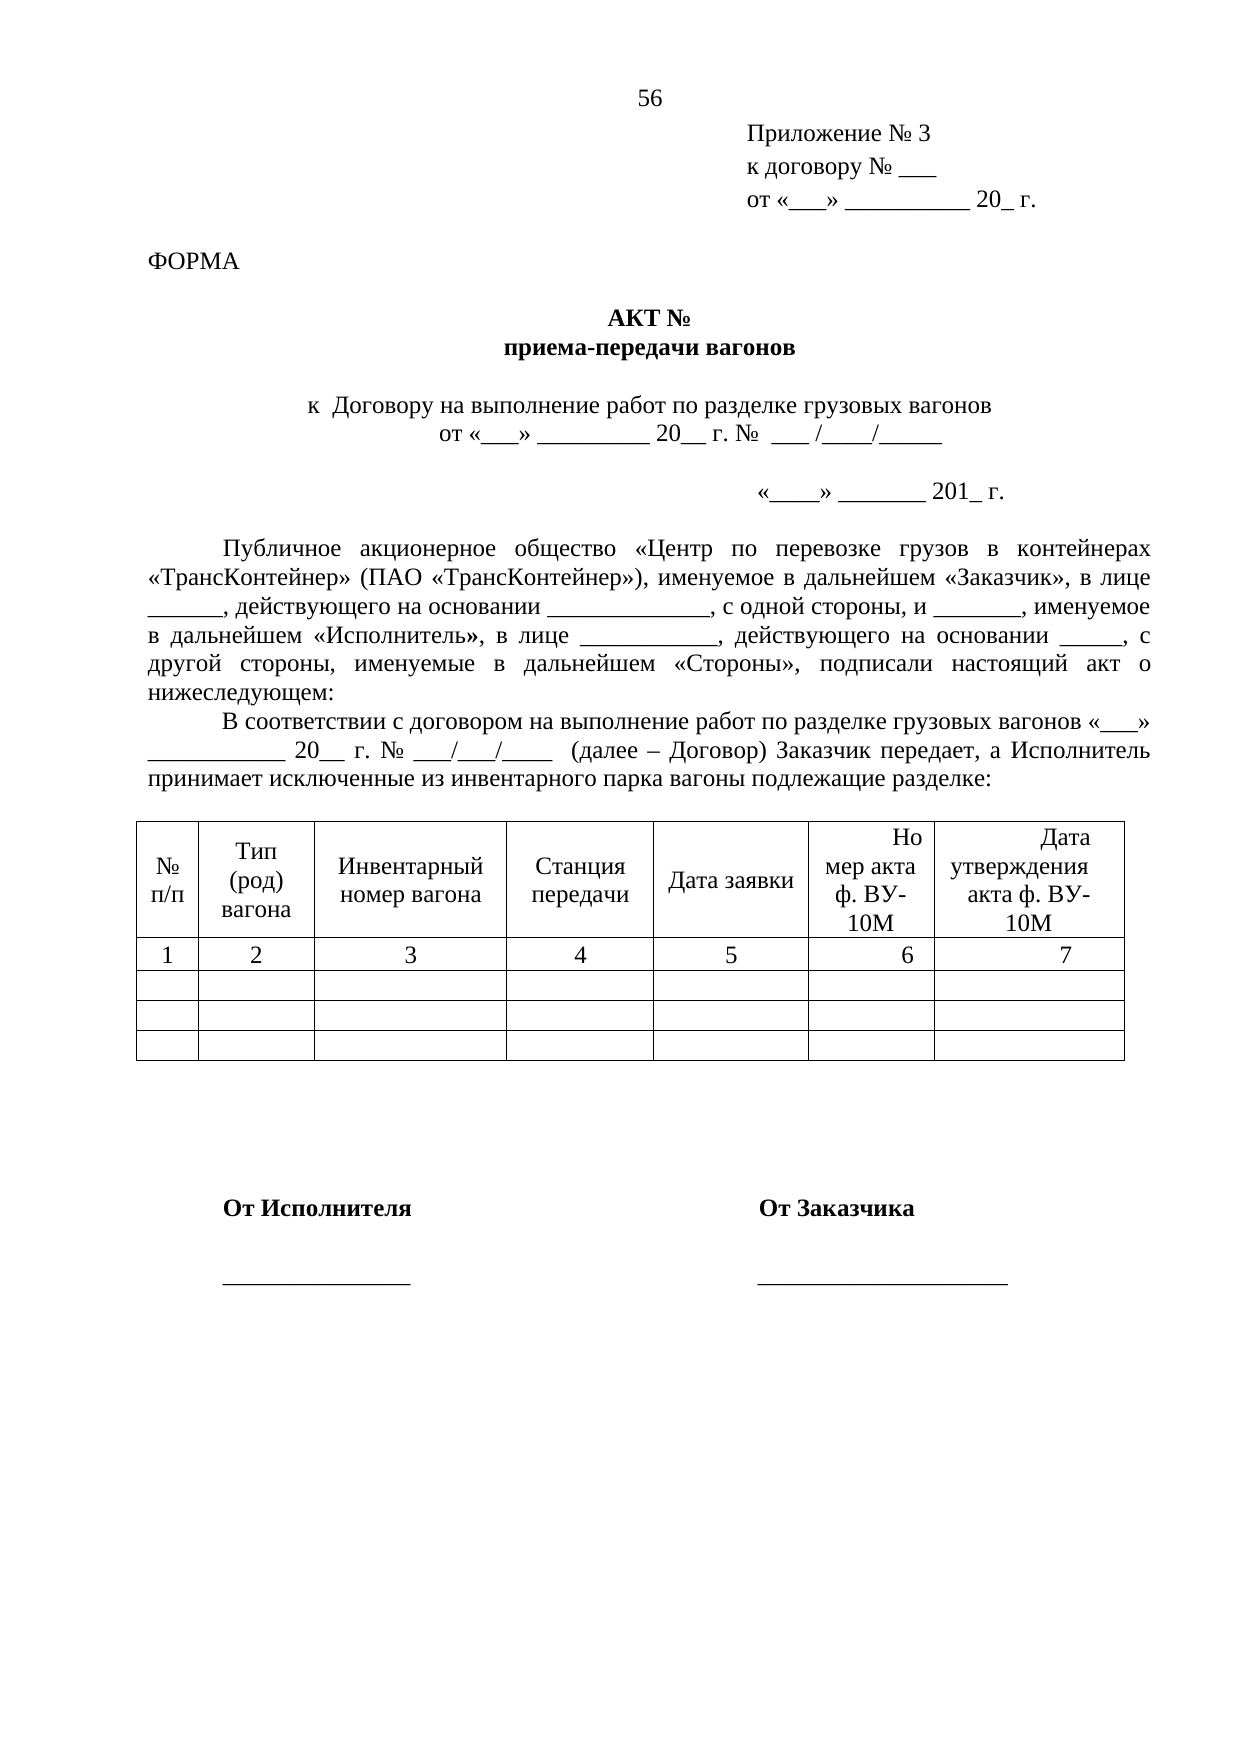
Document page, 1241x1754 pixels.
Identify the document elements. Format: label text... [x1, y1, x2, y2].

text от «___» __________ 20_ г. [673, 184, 1152, 213]
table_cell [809, 971, 934, 1000]
table_cell [315, 971, 506, 1000]
table_cell [507, 1031, 653, 1060]
table_cell [315, 1001, 506, 1030]
table_cell [199, 971, 314, 1000]
table_header Дата утверждения акта ф. ВУ-10М [935, 822, 1124, 937]
table_cell [809, 1001, 934, 1030]
table_cell 2 [199, 938, 314, 970]
table_header От Исполнителя _______________ [136, 1127, 672, 1292]
text ФОРМА [148, 246, 1152, 275]
table_cell 4 [507, 938, 653, 970]
text Приложение № 3 [673, 118, 1152, 147]
table_header Станция передачи [507, 822, 653, 937]
table_cell [809, 1031, 934, 1060]
table_cell [137, 971, 198, 1000]
text приема-передачи вагонов [148, 332, 1152, 361]
text к Договору на выполнение работ по разделке грузовых вагонов [148, 390, 1152, 418]
table_header От Заказчика ____________________ [673, 1127, 1181, 1292]
table_cell [507, 1001, 653, 1030]
table_cell [137, 1001, 198, 1030]
table_cell 3 [315, 938, 506, 970]
table_cell 7 [935, 938, 1124, 970]
table_header Инвентарный номер вагона [315, 822, 506, 937]
table_header Тип (род) вагона [199, 822, 314, 937]
table_cell 1 [137, 938, 198, 970]
text к договору № ___ [673, 151, 1152, 180]
table_cell [199, 1001, 314, 1030]
table_cell [935, 971, 1124, 1000]
table_header Дата заявки [654, 822, 808, 937]
table_cell [654, 971, 808, 1000]
table_header Номер акта ф. ВУ-10М [809, 822, 934, 937]
table_cell [935, 1001, 1124, 1030]
table_cell [507, 971, 653, 1000]
text «____» _______ 201_ г. [148, 476, 1152, 505]
table_cell [935, 1031, 1124, 1060]
table_cell 5 [654, 938, 808, 970]
table_cell [137, 1031, 198, 1060]
text АКТ № [148, 303, 1152, 332]
table_cell 6 [809, 938, 934, 970]
text В соответствии с договором на выполнение работ по разделке грузовых вагонов «___» ___________ 20__ г. № ___/___/____ (далее – Договор) Заказчик передает, а Исполнитель принимает исключенные из инвентарного парка вагоны подлежащие разделке: [148, 706, 1152, 792]
table_cell [654, 1031, 808, 1060]
table_header № п/п [137, 822, 198, 937]
text от «___» _________ 20__ г. № ___ /____/_____ [148, 418, 1152, 447]
table_cell [199, 1031, 314, 1060]
text Публичное акционерное общество «Центр по перевозке грузов в контейнерах «ТрансКонтейнер» (ПАО «ТрансКонтейнер»), именуемое в дальнейшем «Заказчик», в лице ______, действующего на основании _____________, с одной стороны, и _______, именуемое в дальнейшем «Исполнитель», в лице ___________, действующего на основании _____, с другой стороны, именуемые в дальнейшем «Стороны», подписали настоящий акт о нижеследующем: [148, 533, 1152, 706]
table_cell [315, 1031, 506, 1060]
table_cell [654, 1001, 808, 1030]
